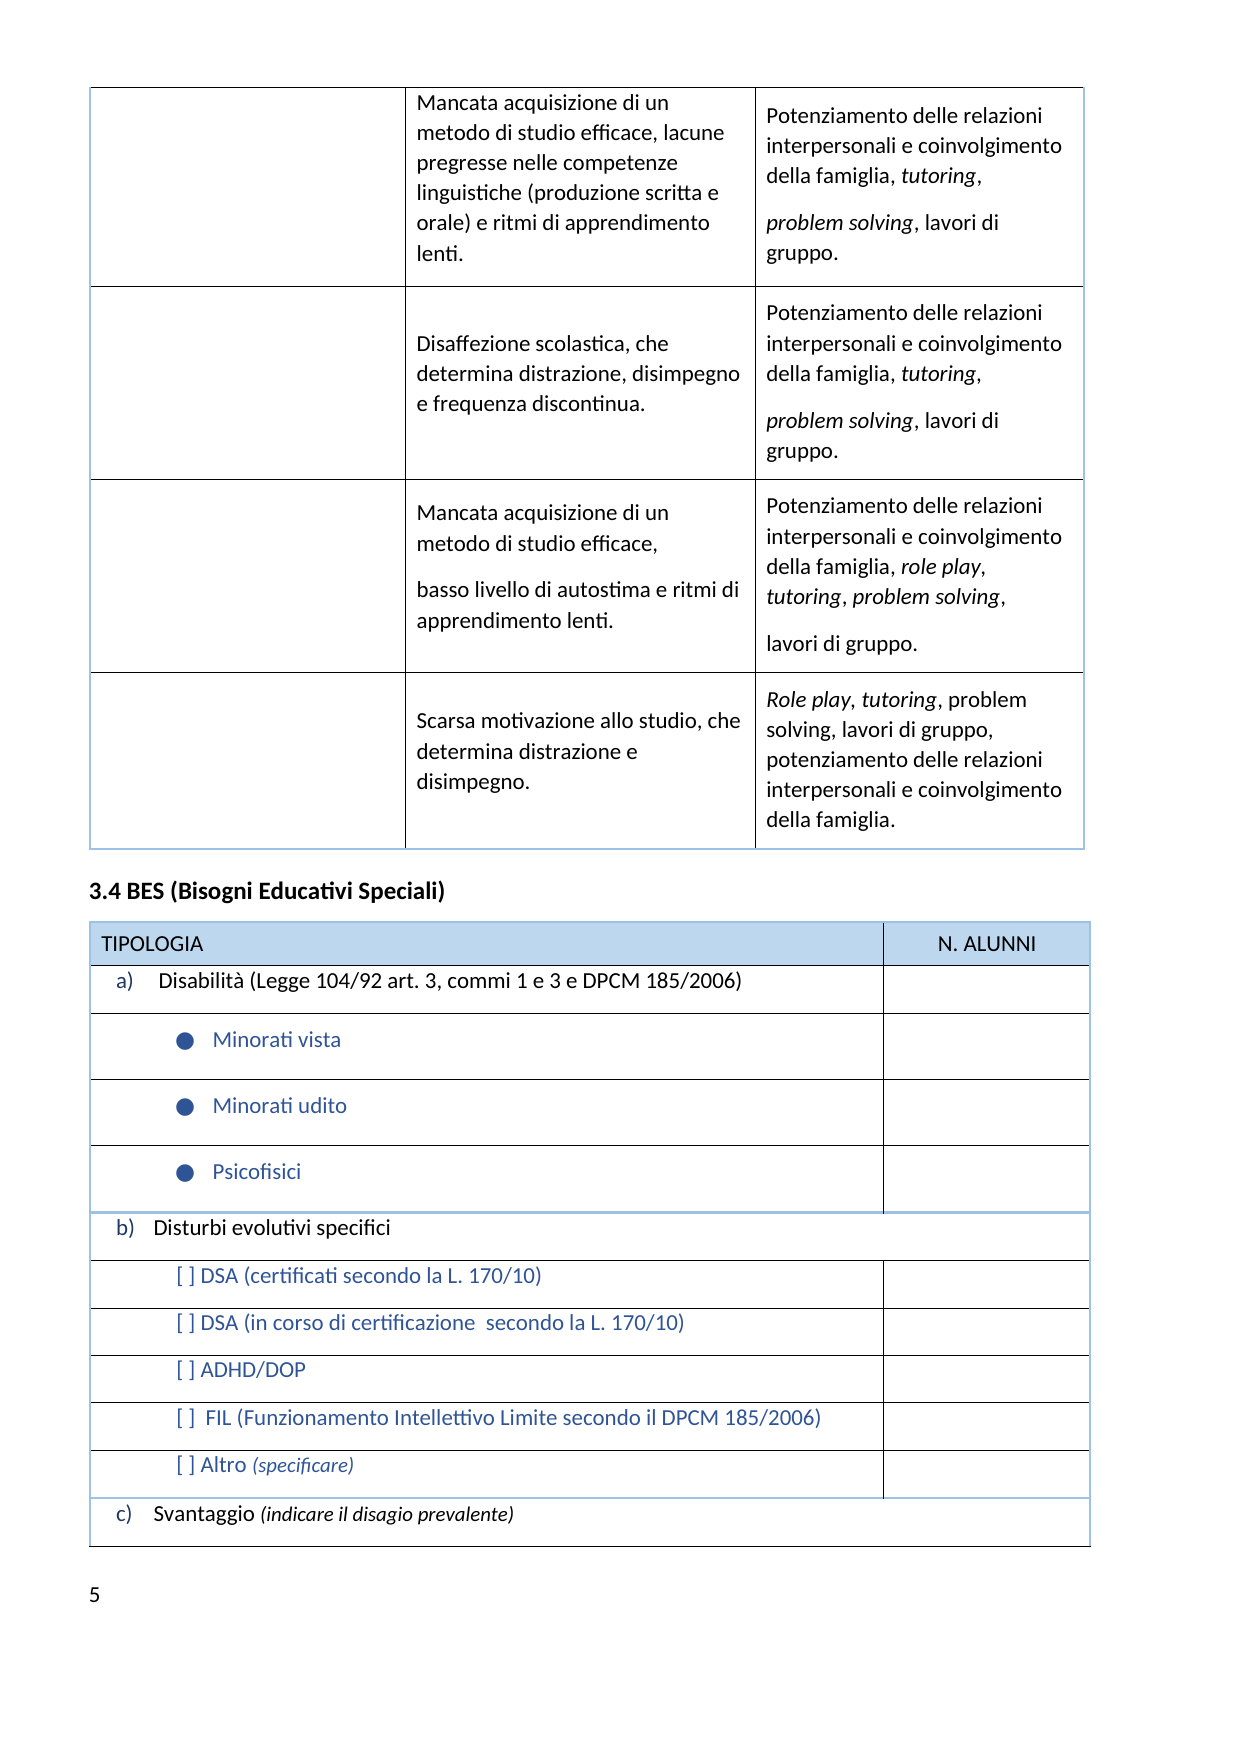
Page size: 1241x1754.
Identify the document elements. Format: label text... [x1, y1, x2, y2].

table_cell Potenziamento delle relazioni interpersonali e coinvolgimento della famiglia, tutoring, problem solving, lavori di gruppo. [756, 287, 1083, 479]
table_cell Potenziamento delle relazioni interpersonali e coinvolgimento della famiglia, role play, tutoring, problem solving, lavori di gruppo. [756, 480, 1083, 672]
table_cell Disabilità (Legge 104/92 art. 3, commi 1 e 3 e DPCM 185/2006) [91, 966, 883, 1013]
table_cell [884, 1356, 1089, 1402]
table_cell Psicofisici [91, 1146, 883, 1211]
table_cell Disturbi evolutivi specifici [91, 1214, 1089, 1260]
table_cell [884, 1403, 1089, 1449]
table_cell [756, 88, 1083, 286]
table_cell [884, 1451, 1089, 1497]
table_cell [884, 1309, 1089, 1355]
table_cell [ ] ADHD/DOP [91, 1356, 883, 1402]
table_cell [884, 1014, 1089, 1079]
table_cell Scarsa motivazione allo studio, che determina distrazione e disimpegno. [406, 673, 755, 848]
table_header N. ALUNNI [884, 923, 1089, 965]
table_cell Svantaggio (indicare il disagio prevalente) [91, 1499, 1089, 1546]
table_cell [ ] FIL (Funzionamento Intellettivo Limite secondo il DPCM 185/2006) [91, 1403, 883, 1449]
table_cell [91, 287, 405, 479]
table_cell Disaffezione scolastica, che determina distrazione, disimpegno e frequenza discontinua. [406, 287, 755, 479]
table_cell [884, 1261, 1089, 1308]
table_cell Minorati udito [91, 1080, 883, 1145]
table_cell [91, 673, 405, 848]
text 3.4 BES (Bisogni Educativi Speciali) [89, 875, 1152, 906]
table_cell Mancata acquisizione di un metodo di studio efficace, basso livello di autostima e ritmi di apprendimento lenti. [406, 480, 755, 672]
table_cell [ ] DSA (certificati secondo la L. 170/10) [91, 1261, 883, 1308]
table_cell [884, 1080, 1089, 1145]
table_cell [884, 966, 1089, 1013]
table_cell Minorati vista [91, 1014, 883, 1079]
table_cell [884, 1146, 1089, 1211]
table_cell [ ] DSA (in corso di certificazione secondo la L. 170/10) [91, 1309, 883, 1355]
table_cell [ ] Altro (specificare) [91, 1451, 883, 1497]
table_cell Mancata acquisizione di un metodo di studio efficace, lacune pregresse nelle competenze linguistiche (produzione scritta e orale) e ritmi di apprendimento lenti. [406, 88, 755, 286]
table_cell [91, 88, 405, 286]
table_cell [91, 480, 405, 672]
table_cell Role play, tutoring, problem solving, lavori di gruppo, potenziamento delle relazioni interpersonali e coinvolgimento della famiglia. [756, 673, 1083, 848]
table_header TIPOLOGIA [91, 923, 883, 965]
